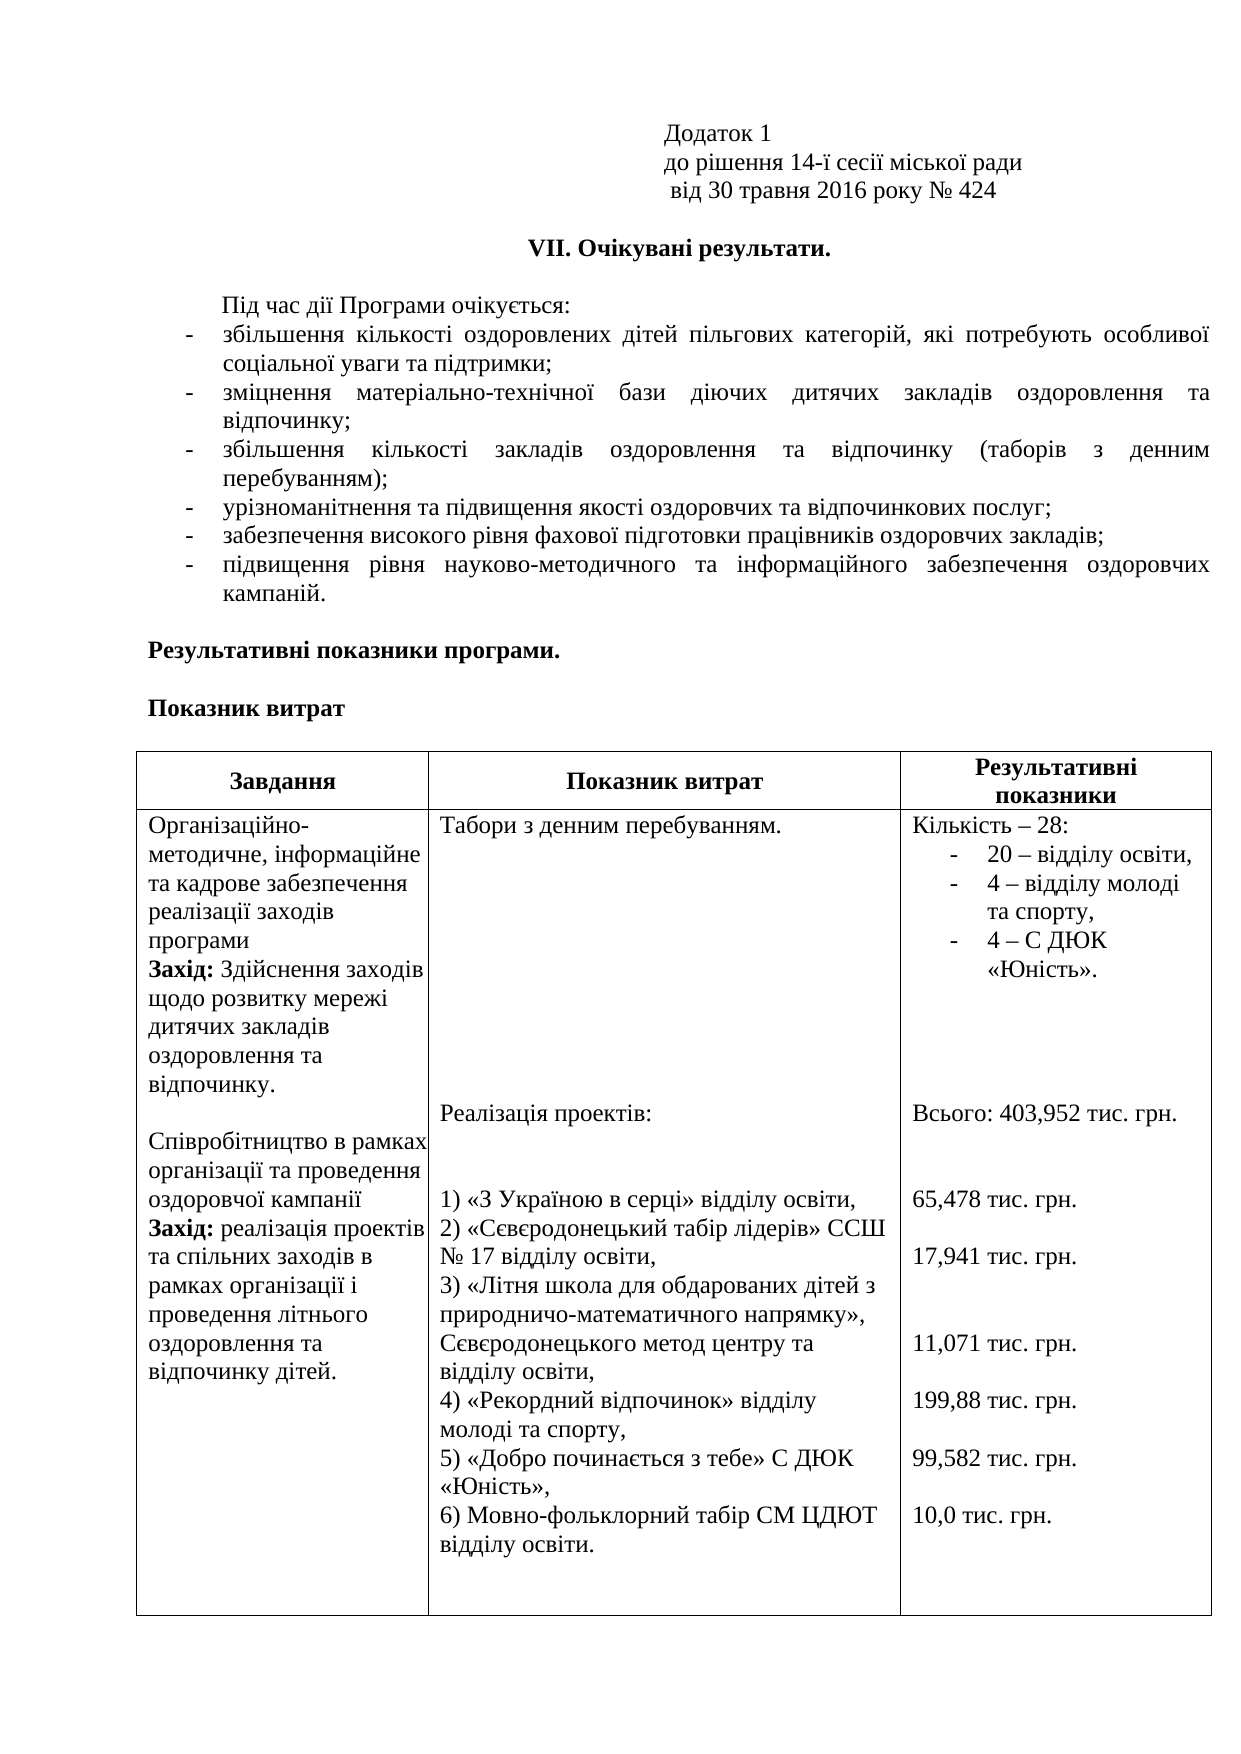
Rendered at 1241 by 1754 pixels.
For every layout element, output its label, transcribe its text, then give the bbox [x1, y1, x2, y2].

list збільшення кількості оздоровлених дітей пільгових категорій, які потребують особливої соціальної уваги та підтримки; [185, 319, 1211, 377]
table_header Завдання [137, 752, 428, 809]
text Результативні показники програми. [148, 636, 1211, 664]
table_header Показник витрат [429, 752, 900, 809]
text до рішення 14-ї сесії міської ради [148, 147, 1211, 176]
list забезпечення високого рівня фахової підготовки працівників оздоровчих закладів; [185, 521, 1211, 549]
table_header Результативні показники [901, 752, 1211, 809]
list підвищення рівня науково-методичного та інформаційного забезпечення оздоровчих кампаній. [185, 549, 1211, 607]
text Показник витрат [148, 693, 1211, 722]
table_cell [901, 810, 1211, 1615]
text Додаток 1 [590, 118, 1211, 147]
list збільшення кількості закладів оздоровлення та відпочинку (таборів з денним перебуванням); [185, 434, 1211, 492]
list зміцнення матеріально-технічної бази діючих дитячих закладів оздоровлення та відпочинку; [185, 377, 1211, 434]
text Під час дії Програми очікується: [148, 291, 1211, 319]
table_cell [429, 810, 900, 1615]
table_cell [137, 810, 428, 1615]
text від 30 травня 2016 року № 424 [148, 176, 1211, 204]
list урізноманітнення та підвищення якості оздоровчих та відпочинкових послуг; [185, 492, 1211, 521]
text VІІ. Очікувані результати. [148, 233, 1211, 262]
